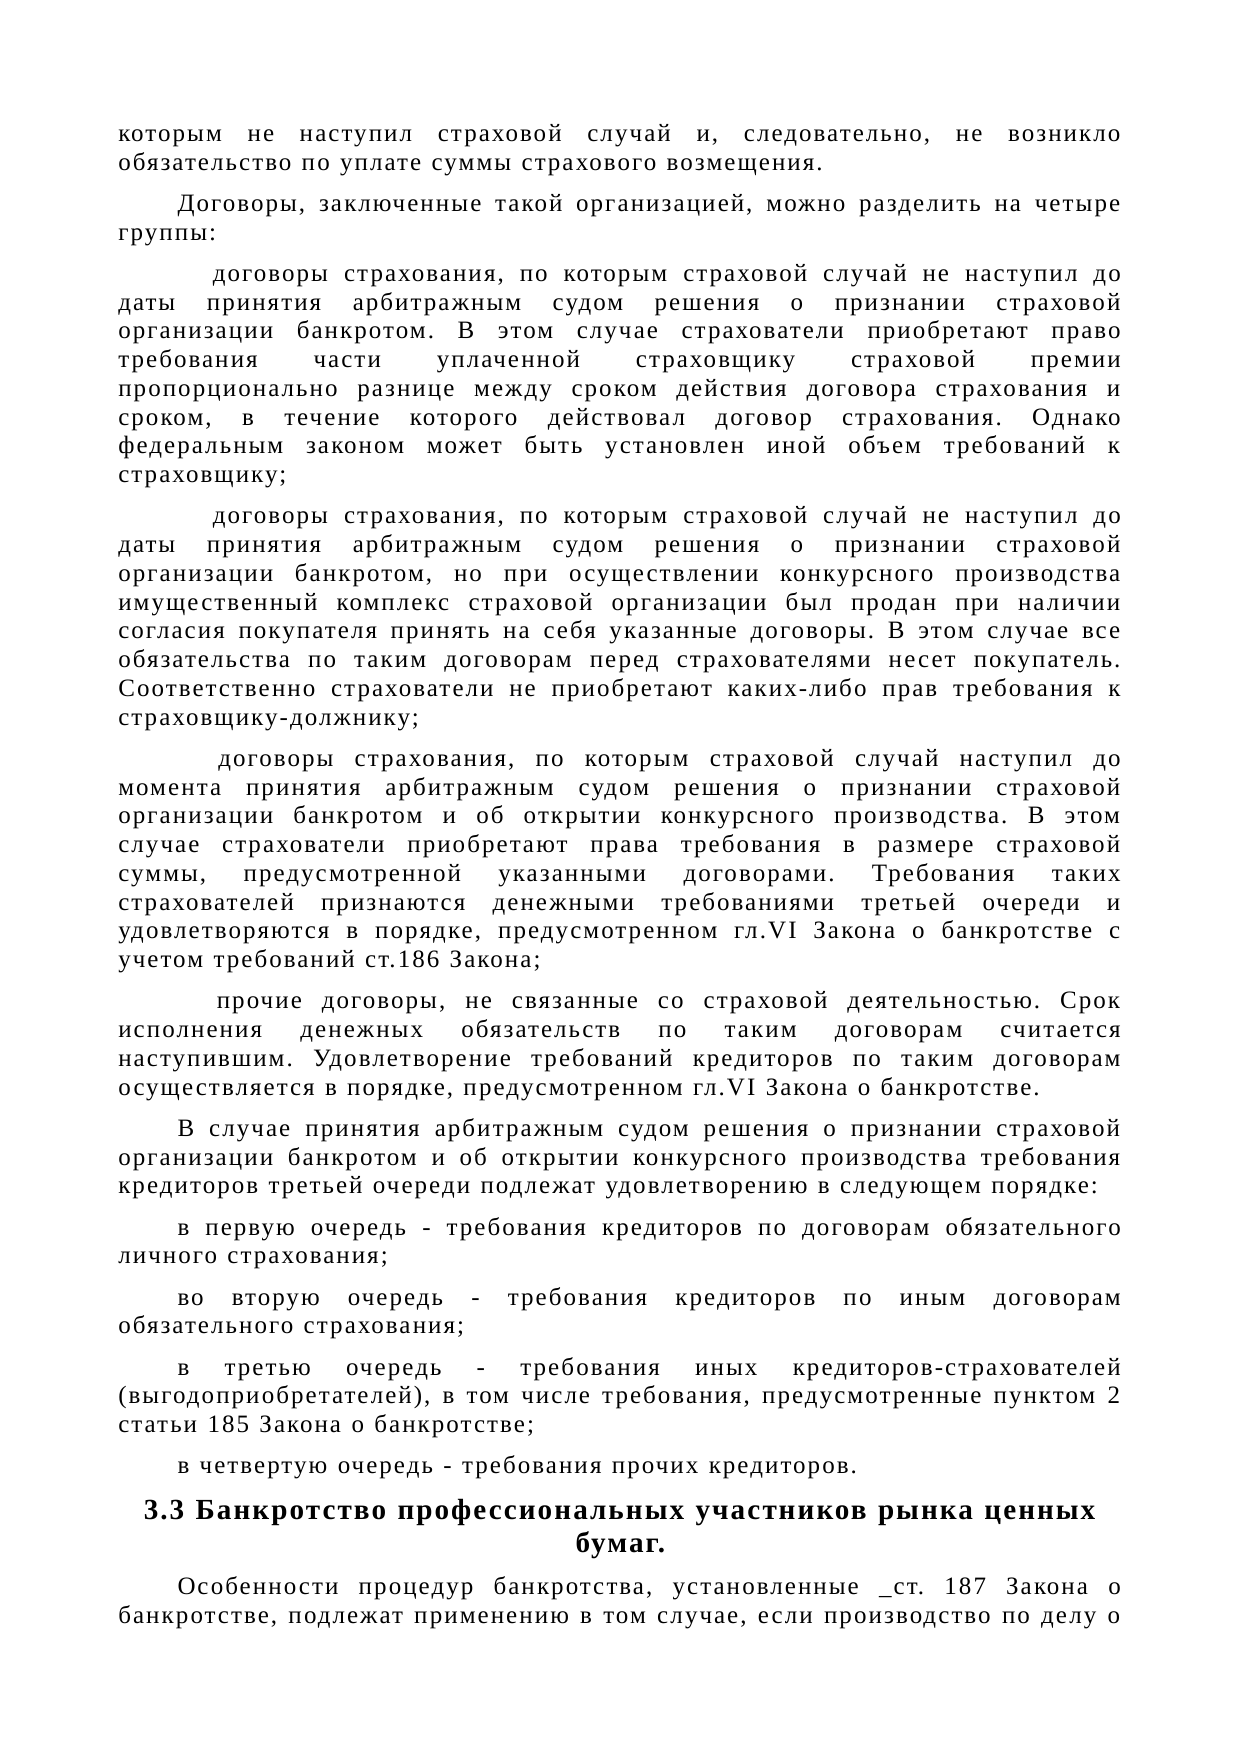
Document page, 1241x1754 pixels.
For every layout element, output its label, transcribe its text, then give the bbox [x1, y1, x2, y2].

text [118, 1571, 1122, 1629]
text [118, 118, 1122, 176]
text в первую очередь - требования кредиторов по договорам обязательного личного страхования; [118, 1212, 1122, 1269]
text в четвертую очередь - требования прочих кредиторов. [118, 1451, 1122, 1479]
text В случае принятия арбитражным судом решения о признании страховой организации банкротом и об открытии конкурсного производства требования кредиторов третьей очереди подлежат удовлетворению в следующем порядке: [118, 1113, 1122, 1199]
text  договоры страхования, по которым страховой случай не наступил до даты принятия арбитражным судом решения о признании страховой организации банкротом. В этом случае страхователи приобретают право требования части уплаченной страховщику страховой премии пропорционально разнице между сроком действия договора страхования и сроком, в течение которого действовал договор страхования. Однако федеральным законом может быть установлен иной объем требований к страховщику; [118, 258, 1122, 488]
text во вторую очередь - требования кредиторов по иным договорам обязательного страхования; [118, 1282, 1122, 1339]
text  договоры страхования, по которым страховой случай не наступил до даты принятия арбитражным судом решения о признании страховой организации банкротом, но при осуществлении конкурсного производства имущественный комплекс страховой организации был продан при наличии согласия покупателя принять на себя указанные договоры. В этом случае все обязательства по таким договорам перед страхователями несет покупатель. Соответственно страхователи не приобретают каких-либо прав требования к страховщику-должнику; [118, 501, 1122, 731]
text в третью очередь - требования иных кредиторов-страхователей (выгодоприобретателей), в том числе требования, предусмотренные пунктом 2 статьи 185 Закона о банкротстве; [118, 1352, 1122, 1438]
text  прочие договоры, не связанные со страховой деятельностью. Срок исполнения денежных обязательств по таким договорам считается наступившим. Удовлетворение требований кредиторов по таким договорам осуществляется в порядке, предусмотренном гл.VI Закона о банкротстве. [118, 986, 1122, 1101]
text Договоры, заключенные такой организацией, можно разделить на четыре группы: [118, 188, 1122, 246]
text  договоры страхования, по которым страховой случай наступил до момента принятия арбитражным судом решения о признании страховой организации банкротом и об открытии конкурсного производства. В этом случае страхователи приобретают права требования в размере страховой суммы, предусмотренной указанными договорами. Требования таких страхователей признаются денежными требованиями третьей очереди и удовлетворяются в порядке, предусмотренном гл.VI Закона о банкротстве с учетом требований ст.186 Закона; [118, 743, 1122, 973]
text 3.3 Банкротство профессиональных участников рынка ценных бумаг. [118, 1492, 1122, 1559]
